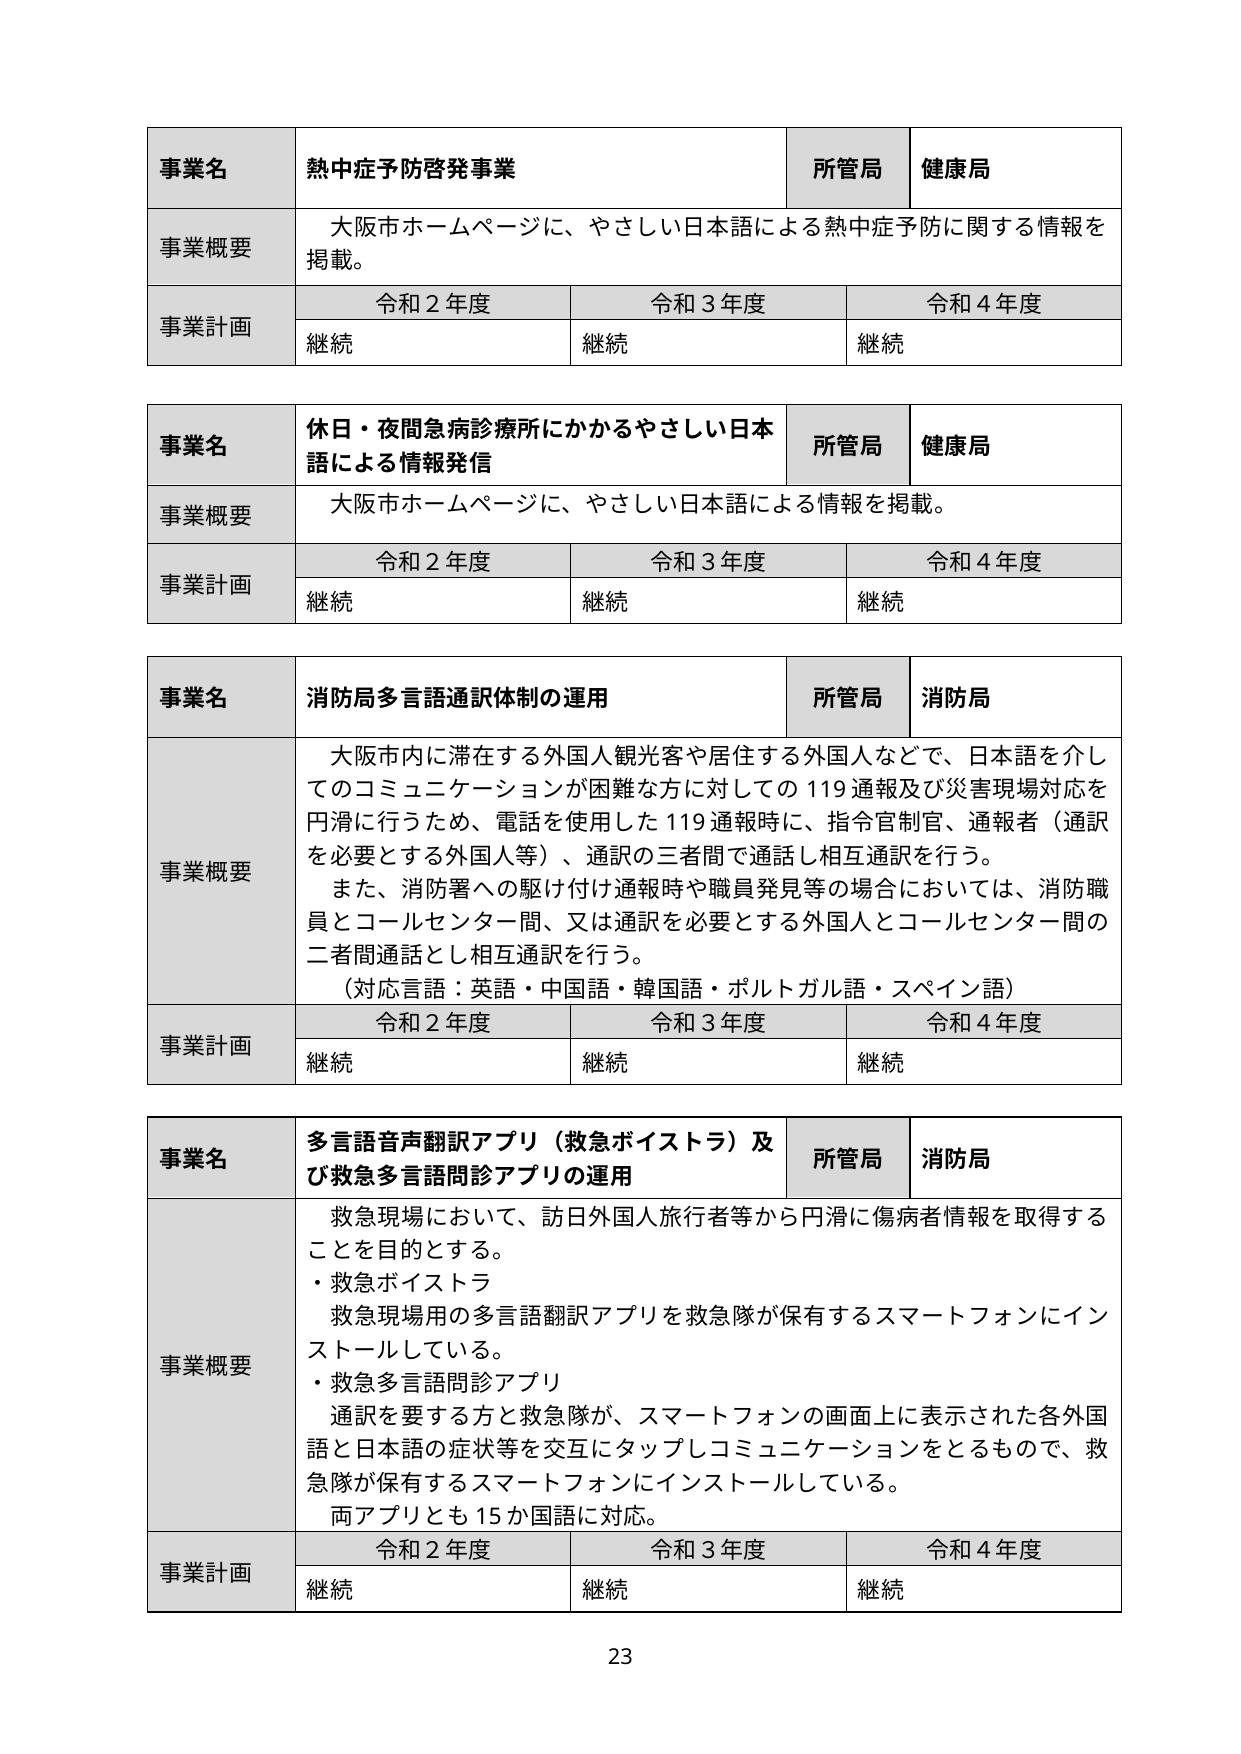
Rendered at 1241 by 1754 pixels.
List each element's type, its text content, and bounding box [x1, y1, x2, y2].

table_cell 令和４年度 [847, 544, 1121, 577]
table_header 所管局 [787, 1118, 909, 1197]
table_cell 事業概要 [148, 486, 295, 543]
table_cell 継続 [571, 578, 846, 623]
table_header 健康局 [911, 405, 1121, 484]
table_header 事業名 [148, 128, 295, 208]
table_cell 事業計画 [148, 1005, 295, 1084]
table_header 事業名 [148, 1118, 295, 1197]
table_cell 事業計画 [148, 286, 295, 365]
table_cell 継続 [296, 320, 570, 365]
table_cell 令和４年度 [847, 1005, 1121, 1038]
table_header 休日・夜間急病診療所にかかるやさしい日本語による情報発信 [296, 405, 786, 484]
table_header 事業名 [148, 405, 295, 484]
table_cell 令和２年度 [296, 1532, 570, 1565]
table_cell 継続 [571, 1039, 846, 1084]
table_header 所管局 [787, 405, 909, 484]
table_cell 継続 [847, 578, 1121, 623]
table_cell 令和４年度 [847, 1532, 1121, 1565]
table_header 事業名 [148, 657, 295, 737]
table_cell 令和２年度 [296, 286, 570, 319]
table_cell 令和２年度 [296, 1005, 570, 1038]
table_cell 継続 [571, 320, 846, 365]
table_cell 事業計画 [148, 544, 295, 623]
table_cell 大阪市内に滞在する外国人観光客や居住する外国人などで、日本語を介してのコミュニケーションが困難な方に対しての119通報及び災害現場対応を円滑に行うため、電話を使用した119通報時に、指令官制官、通報者（通訳を必要とする外国人等）、通訳の三者間で通話し相互通訳を行う。 また、消防署への駆け付け通報時や職員発見等の場合においては、消防職員とコールセンター間、又は通訳を必要とする外国人とコールセンター間の二者間通話とし相互通訳を行う。 （対応言語：英語・中国語・韓国語・ポルトガル語・スペイン語） [296, 738, 1121, 1004]
table_cell 継続 [571, 1566, 846, 1611]
table_header 所管局 [787, 128, 909, 208]
table_cell 令和３年度 [571, 286, 846, 319]
table_header 消防局 [911, 657, 1121, 737]
table_cell 救急現場において、訪日外国人旅行者等から円滑に傷病者情報を取得することを目的とする。 ・救急ボイストラ 救急現場用の多言語翻訳アプリを救急隊が保有するスマートフォンにインストールしている。 ・救急多言語問診アプリ 通訳を要する方と救急隊が、スマートフォンの画面上に表示された各外国語と日本語の症状等を交互にタップしコミュニケーションをとるもので、救急隊が保有するスマートフォンにインストールしている。 両アプリとも15か国語に対応。 [296, 1199, 1121, 1531]
table_cell 継続 [847, 1039, 1121, 1084]
table_cell 令和３年度 [571, 1532, 846, 1565]
table_cell 令和２年度 [296, 544, 570, 577]
table_cell 継続 [296, 1566, 570, 1611]
table_header 熱中症予防啓発事業 [296, 128, 786, 208]
table_cell 事業概要 [148, 738, 295, 1004]
table_cell 継続 [296, 578, 570, 623]
table_cell 令和３年度 [571, 1005, 846, 1038]
table_header 所管局 [787, 657, 909, 737]
table_header 多言語音声翻訳アプリ（救急ボイストラ）及び救急多言語問診アプリの運用 [296, 1118, 786, 1197]
table_cell 令和４年度 [847, 286, 1121, 319]
table_cell 事業計画 [148, 1532, 295, 1611]
table_cell 事業概要 [148, 209, 295, 284]
table_cell 継続 [847, 1566, 1121, 1611]
table_cell 大阪市ホームページに、やさしい日本語による情報を掲載。 [296, 486, 1121, 543]
table_cell 令和３年度 [571, 544, 846, 577]
table_cell 大阪市ホームページに、やさしい日本語による熱中症予防に関する情報を掲載。 [296, 209, 1121, 284]
table_cell 継続 [296, 1039, 570, 1084]
table_header 消防局多言語通訳体制の運用 [296, 657, 786, 737]
table_cell 事業概要 [148, 1199, 295, 1531]
table_cell 継続 [847, 320, 1121, 365]
table_header 健康局 [911, 128, 1121, 208]
table_header 消防局 [911, 1118, 1121, 1197]
